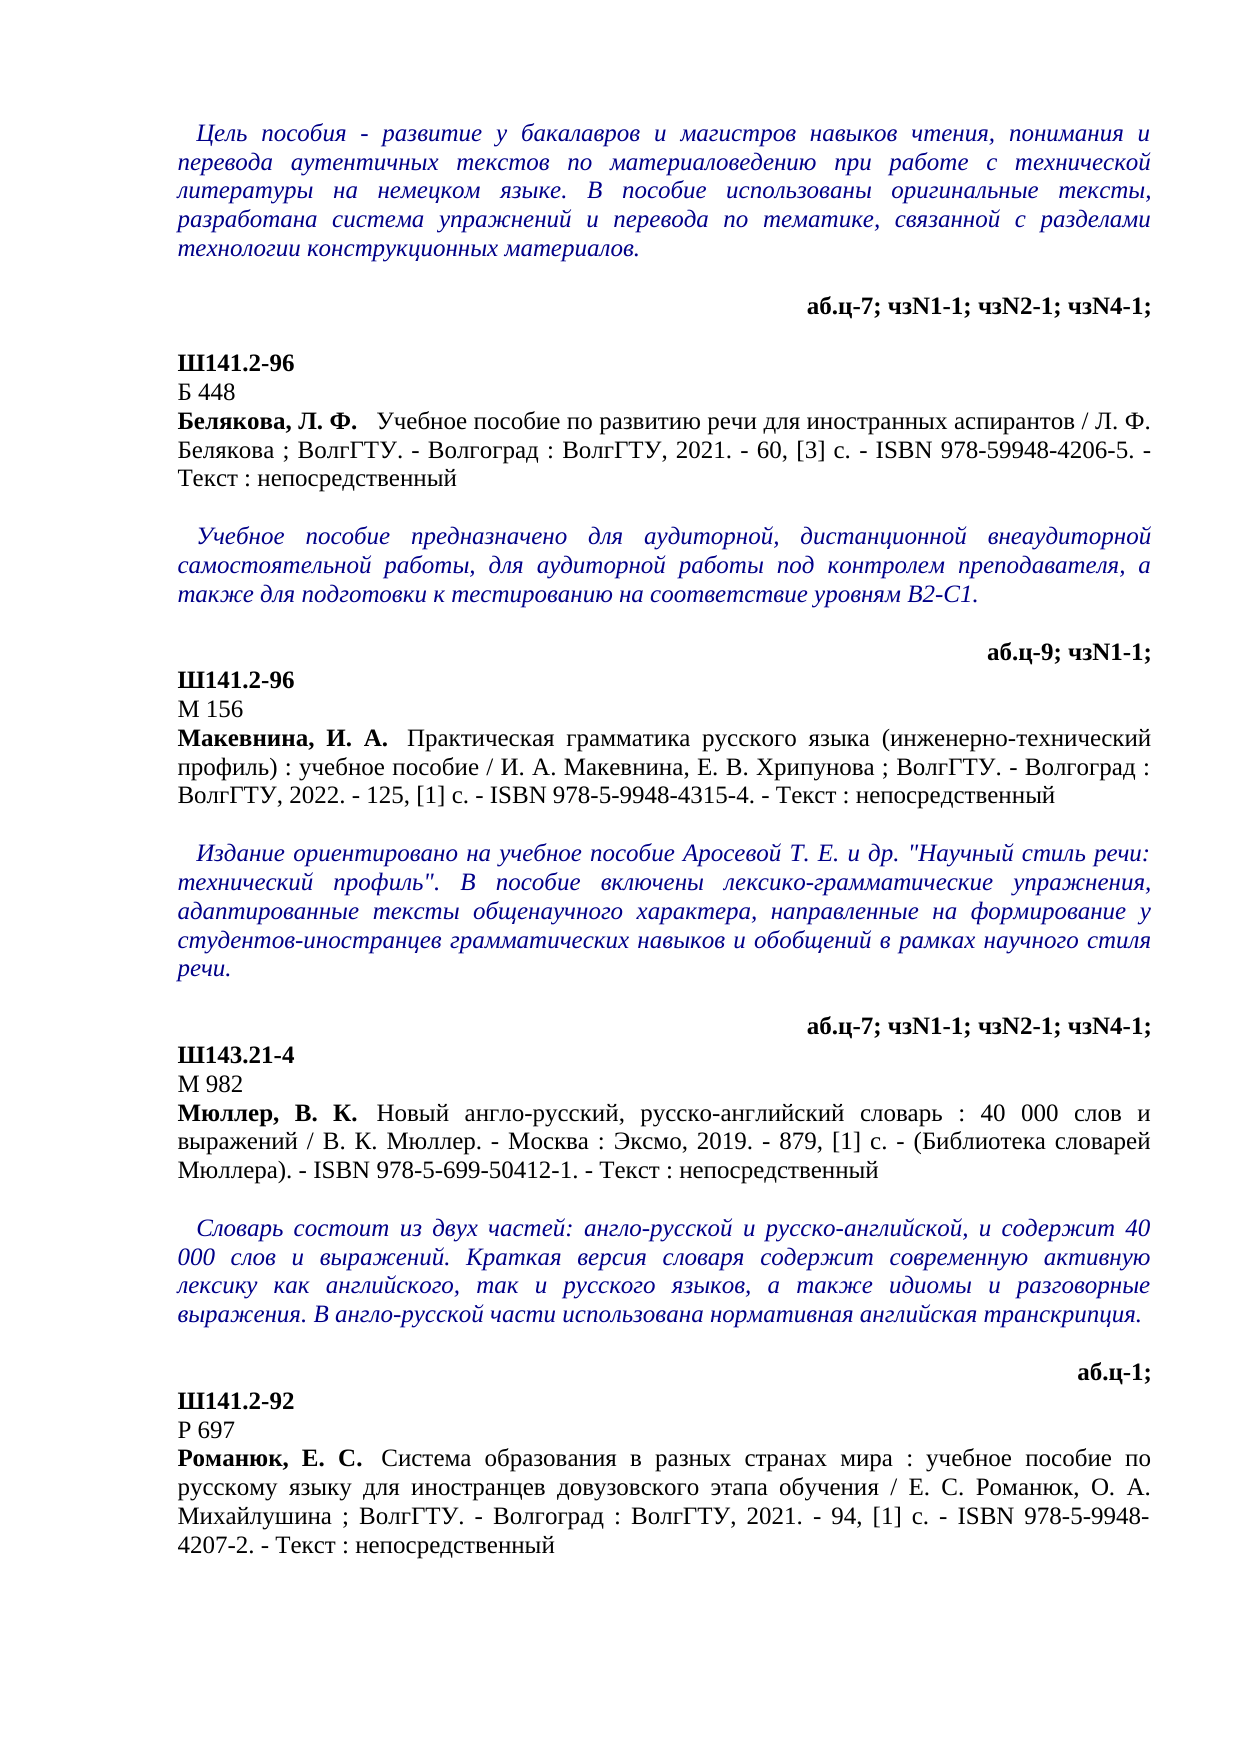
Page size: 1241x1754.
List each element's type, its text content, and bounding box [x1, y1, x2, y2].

text Макевнина, И. А. Практическая грамматика русского языка (инженерно-технический профиль) : учебное пособие / И. А. Макевнина, Е. В. Хрипунова ; ВолгГТУ. - Волгоград : ВолгГТУ, 2022. - 125, [1] с. - ISBN 978-5-9948-4315-4. - Текст : непосредственный [177, 723, 1152, 809]
text аб.ц-7; чзN1-1; чзN2-1; чзN4-1; [177, 1011, 1152, 1040]
text Ш141.2-96 [177, 666, 1152, 694]
text Романюк, Е. С. Система образования в разных странах мира : учебное пособие по русскому языку для иностранцев довузовского этапа обучения / Е. С. Романюк, О. А. Михайлушина ; ВолгГТУ. - Волгоград : ВолгГТУ, 2021. - 94, [1] с. - ISBN 978-5-9948-4207-2. - Текст : непосредственный [177, 1443, 1152, 1558]
text М 156 [177, 694, 1152, 723]
text Ш141.2-96 [177, 348, 1152, 377]
text Цель пособия - развитие у бакалавров и магистров навыков чтения, понимания и перевода аутентичных текстов по материаловедению при работе с технической литературы на немецком языке. В пособие использованы оригинальные тексты, разработана система упражнений и перевода по тематике, связанной с разделами технологии конструкционных материалов. [177, 118, 1152, 262]
text Б 448 [177, 377, 1152, 406]
text Словарь состоит из двух частей: англо-русской и русско-английской, и содержит 40 000 слов и выражений. Краткая версия словаря содержит современную активную лексику как английского, так и русского языков, а также идиомы и разговорные выражения. В англо-русской части использована нормативная английская транскрипция. [177, 1213, 1152, 1328]
text Мюллер, В. К. Новый англо-русский, русско-английский словарь : 40 000 слов и выражений / В. К. Мюллер. - Москва : Эксмо, 2019. - 879, [1] с. - (Библиотека словарей Мюллера). - ISBN 978-5-699-50412-1. - Текст : непосредственный [177, 1098, 1152, 1184]
text Учебное пособие предназначено для аудиторной, дистанционной внеаудиторной самостоятельной работы, для аудиторной работы под контролем преподавателя, а также для подготовки к тестированию на соответствие уровням В2-С1. [177, 521, 1152, 608]
text Р 697 [177, 1415, 1152, 1443]
text Ш141.2-92 [177, 1386, 1152, 1415]
text Белякова, Л. Ф. Учебное пособие по развитию речи для иностранных аспирантов / Л. Ф. Белякова ; ВолгГТУ. - Волгоград : ВолгГТУ, 2021. - 60, [3] с. - ISBN 978-59948-4206-5. - Текст : непосредственный [177, 406, 1152, 492]
text М 982 [177, 1069, 1152, 1098]
text аб.ц-9; чзN1-1; [177, 637, 1152, 666]
text аб.ц-7; чзN1-1; чзN2-1; чзN4-1; [177, 291, 1152, 320]
text аб.ц-1; [177, 1357, 1152, 1386]
text Ш143.21-4 [177, 1040, 1152, 1069]
text Издание ориентировано на учебное пособие Аросевой Т. Е. и др. "Научный стиль речи: технический профиль". В пособие включены лексико-грамматические упражнения, адаптированные тексты общенаучного характера, направленные на формирование у студентов-иностранцев грамматических навыков и обобщений в рамках научного стиля речи. [177, 838, 1152, 982]
